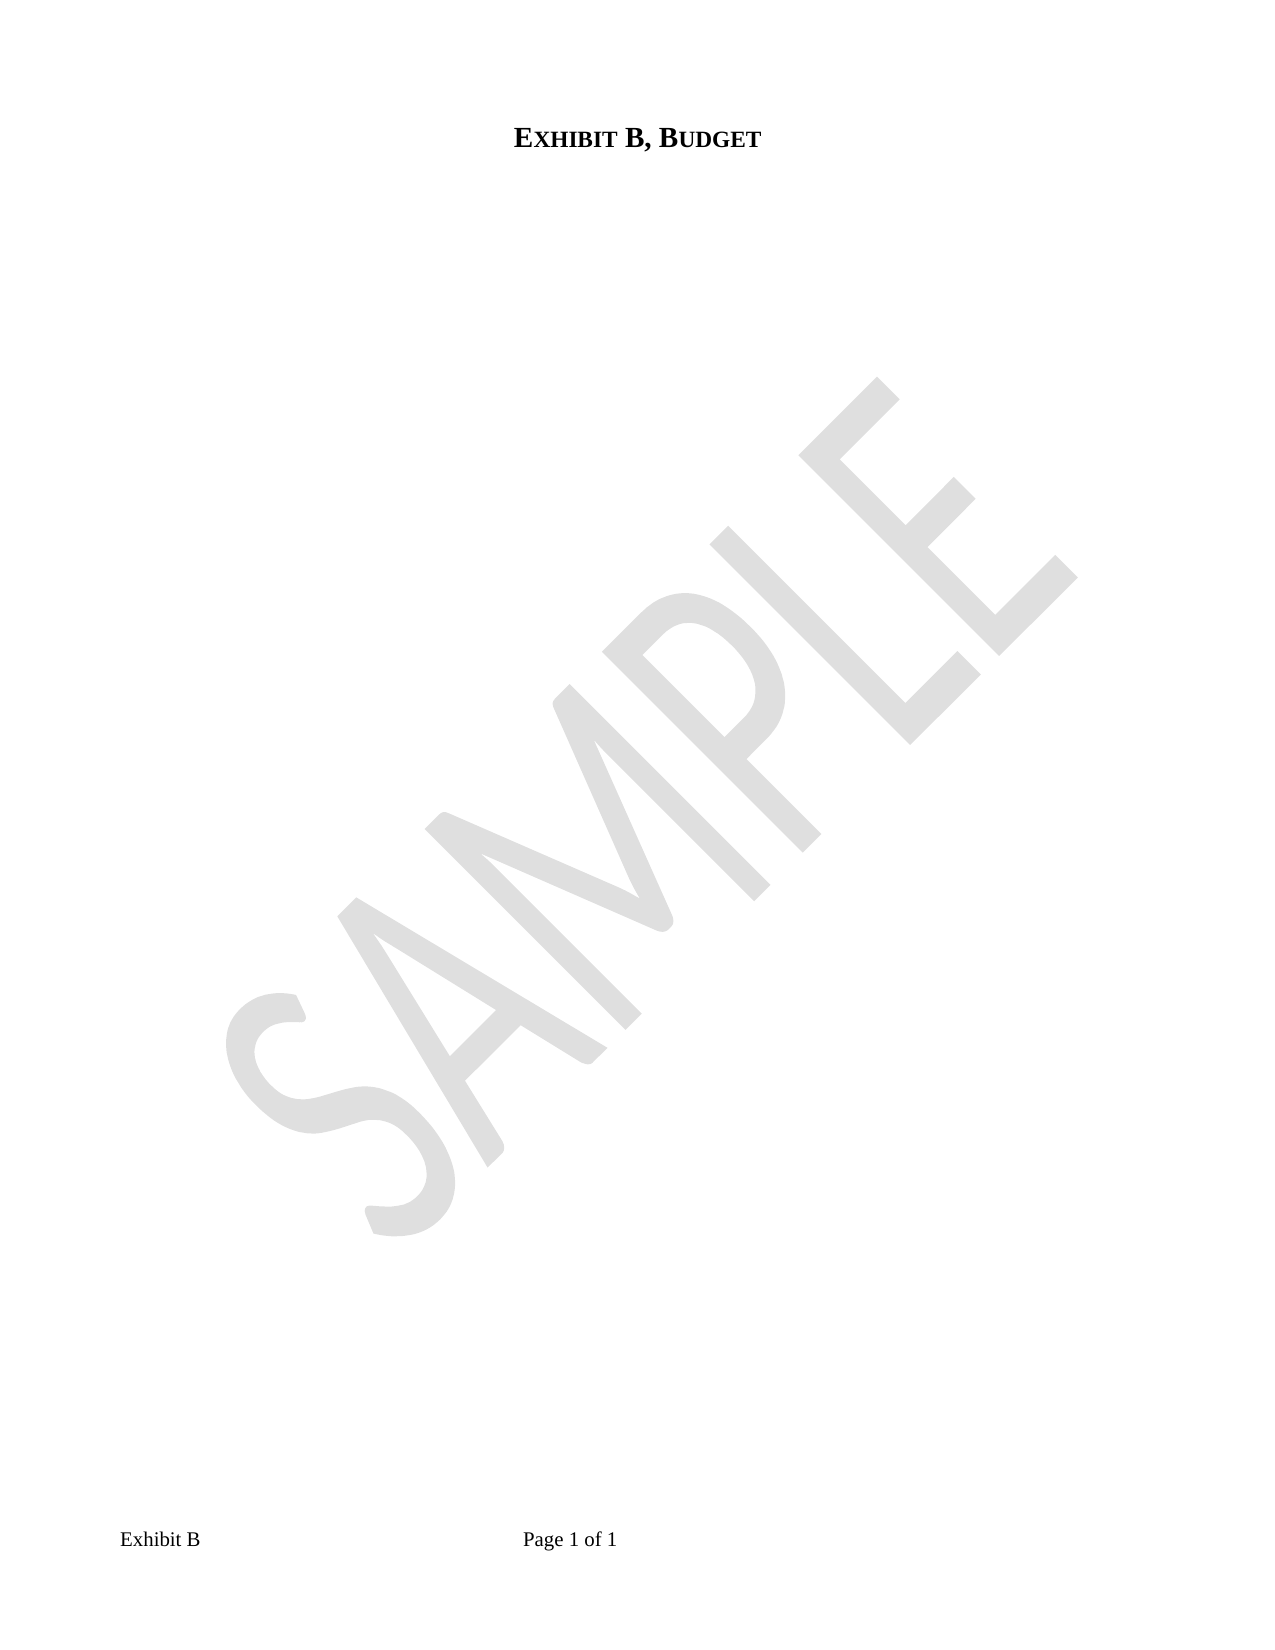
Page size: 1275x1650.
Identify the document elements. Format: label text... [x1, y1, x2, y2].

text Exhibit B, Budget [120, 120, 1155, 153]
